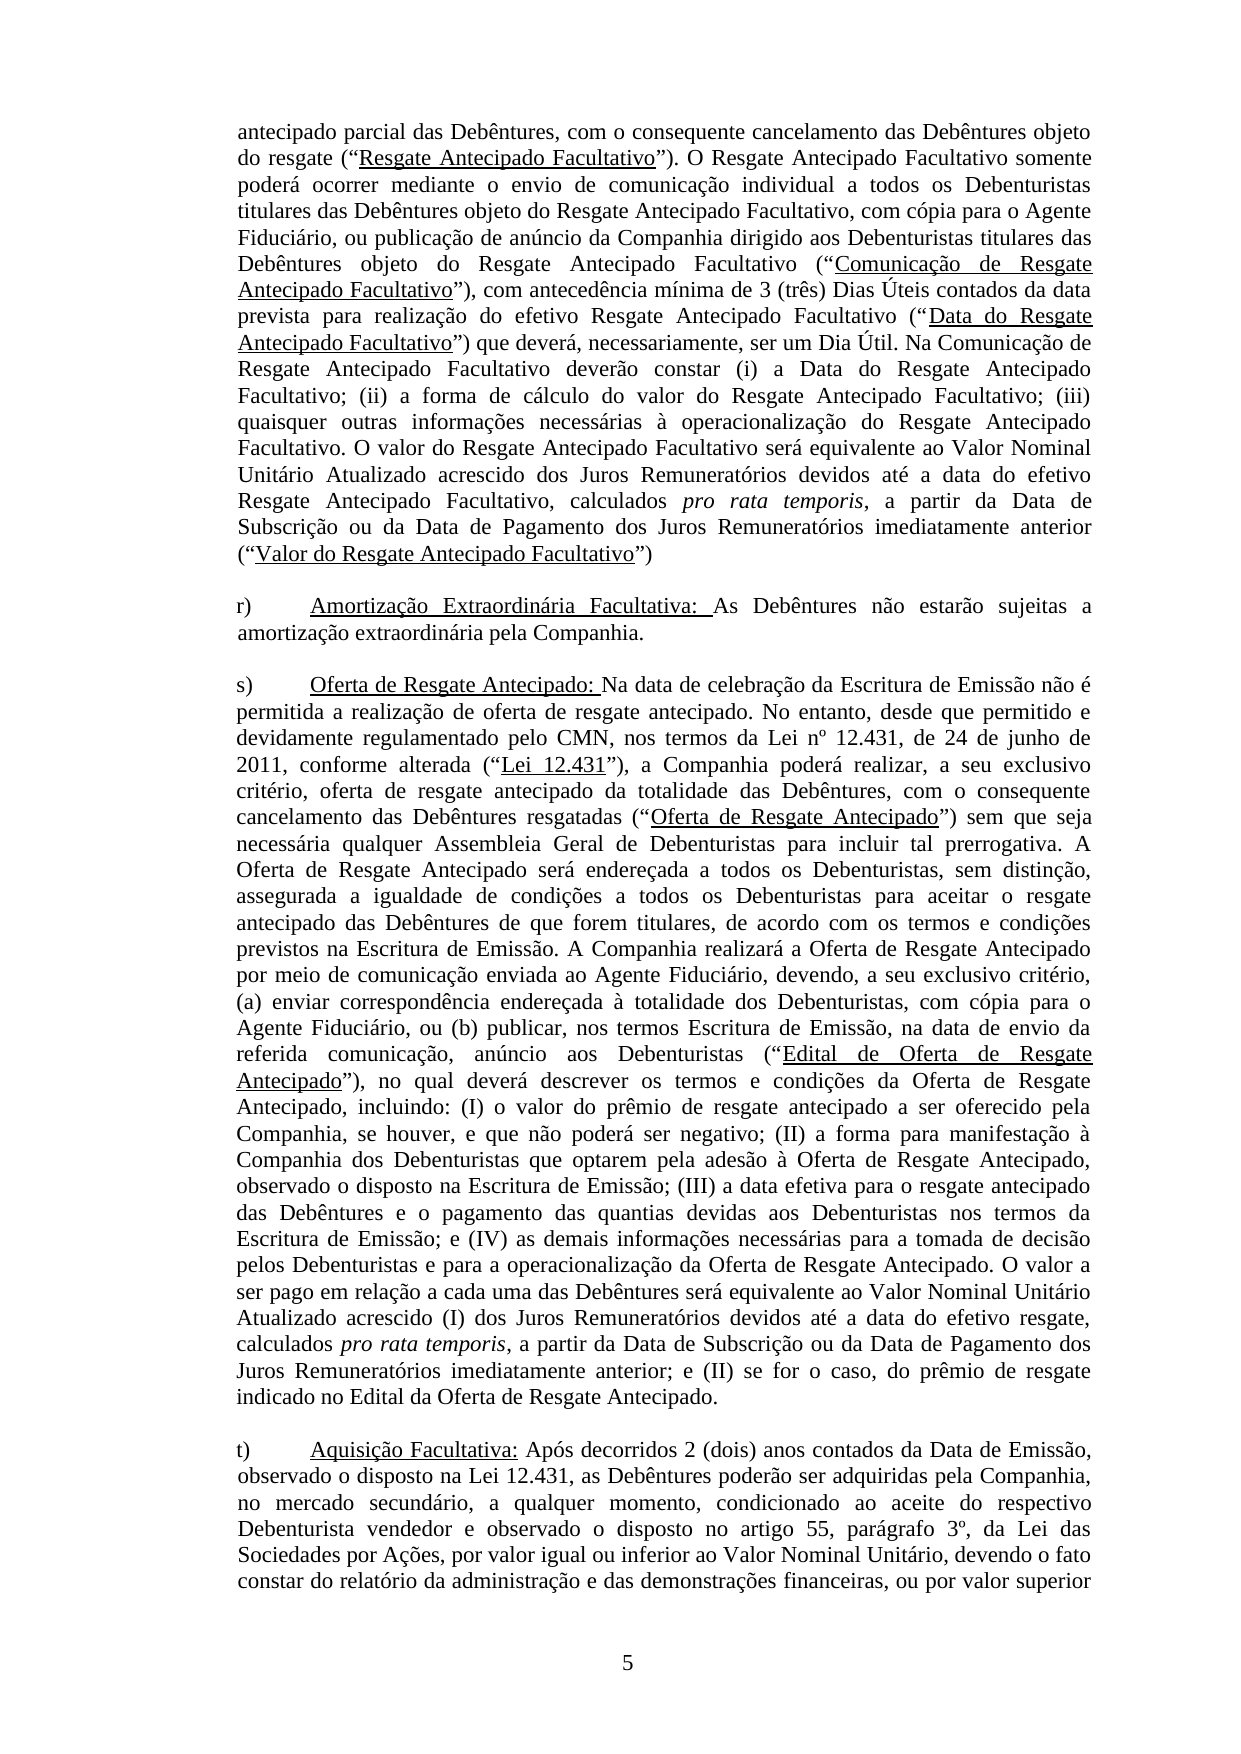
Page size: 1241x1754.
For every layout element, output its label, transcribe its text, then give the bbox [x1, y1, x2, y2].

list Amortização Extraordinária Facultativa: As Debêntures não estarão sujeitas a amortização extraordinária pela Companhia. [236, 592, 1092, 645]
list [236, 118, 1092, 566]
list Oferta de Resgate Antecipado: Na data de celebração da Escritura de Emissão não é permitida a realização de oferta de resgate antecipado. No entanto, desde que permitido e devidamente regulamentado pelo CMN, nos termos da Lei nº 12.431, de 24 de junho de 2011, conforme alterada (“Lei 12.431”), a Companhia poderá realizar, a seu exclusivo critério, oferta de resgate antecipado da totalidade das Debêntures, com o consequente cancelamento das Debêntures resgatadas (“Oferta de Resgate Antecipado”) sem que seja necessária qualquer Assembleia Geral de Debenturistas para incluir tal prerrogativa. A Oferta de Resgate Antecipado será endereçada a todos os Debenturistas, sem distinção, assegurada a igualdade de condições a todos os Debenturistas para aceitar o resgate antecipado das Debêntures de que forem titulares, de acordo com os termos e condições previstos na Escritura de Emissão. A Companhia realizará a Oferta de Resgate Antecipado por meio de comunicação enviada ao Agente Fiduciário, devendo, a seu exclusivo critério, (a) enviar correspondência endereçada à totalidade dos Debenturistas, com cópia para o Agente Fiduciário, ou (b) publicar, nos termos Escritura de Emissão, na data de envio da referida comunicação, anúncio aos Debenturistas (“Edital de Oferta de Resgate Antecipado”), no qual deverá descrever os termos e condições da Oferta de Resgate Antecipado, incluindo: (I) o valor do prêmio de resgate antecipado a ser oferecido pela Companhia, se houver, e que não poderá ser negativo; (II) a forma para manifestação à Companhia dos Debenturistas que optarem pela adesão à Oferta de Resgate Antecipado, observado o disposto na Escritura de Emissão; (III) a data efetiva para o resgate antecipado das Debêntures e o pagamento das quantias devidas aos Debenturistas nos termos da Escritura de Emissão; e (IV) as demais informações necessárias para a tomada de decisão pelos Debenturistas e para a operacionalização da Oferta de Resgate Antecipado. O valor a ser pago em relação a cada uma das Debêntures será equivalente ao Valor Nominal Unitário Atualizado acrescido (I) dos Juros Remuneratórios devidos até a data do efetivo resgate, calculados pro rata temporis, a partir da Data de Subscrição ou da Data de Pagamento dos Juros Remuneratórios imediatamente anterior; e (II) se for o caso, do prêmio de resgate indicado no Edital da Oferta de Resgate Antecipado. [236, 672, 1092, 1409]
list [236, 1436, 1092, 1594]
